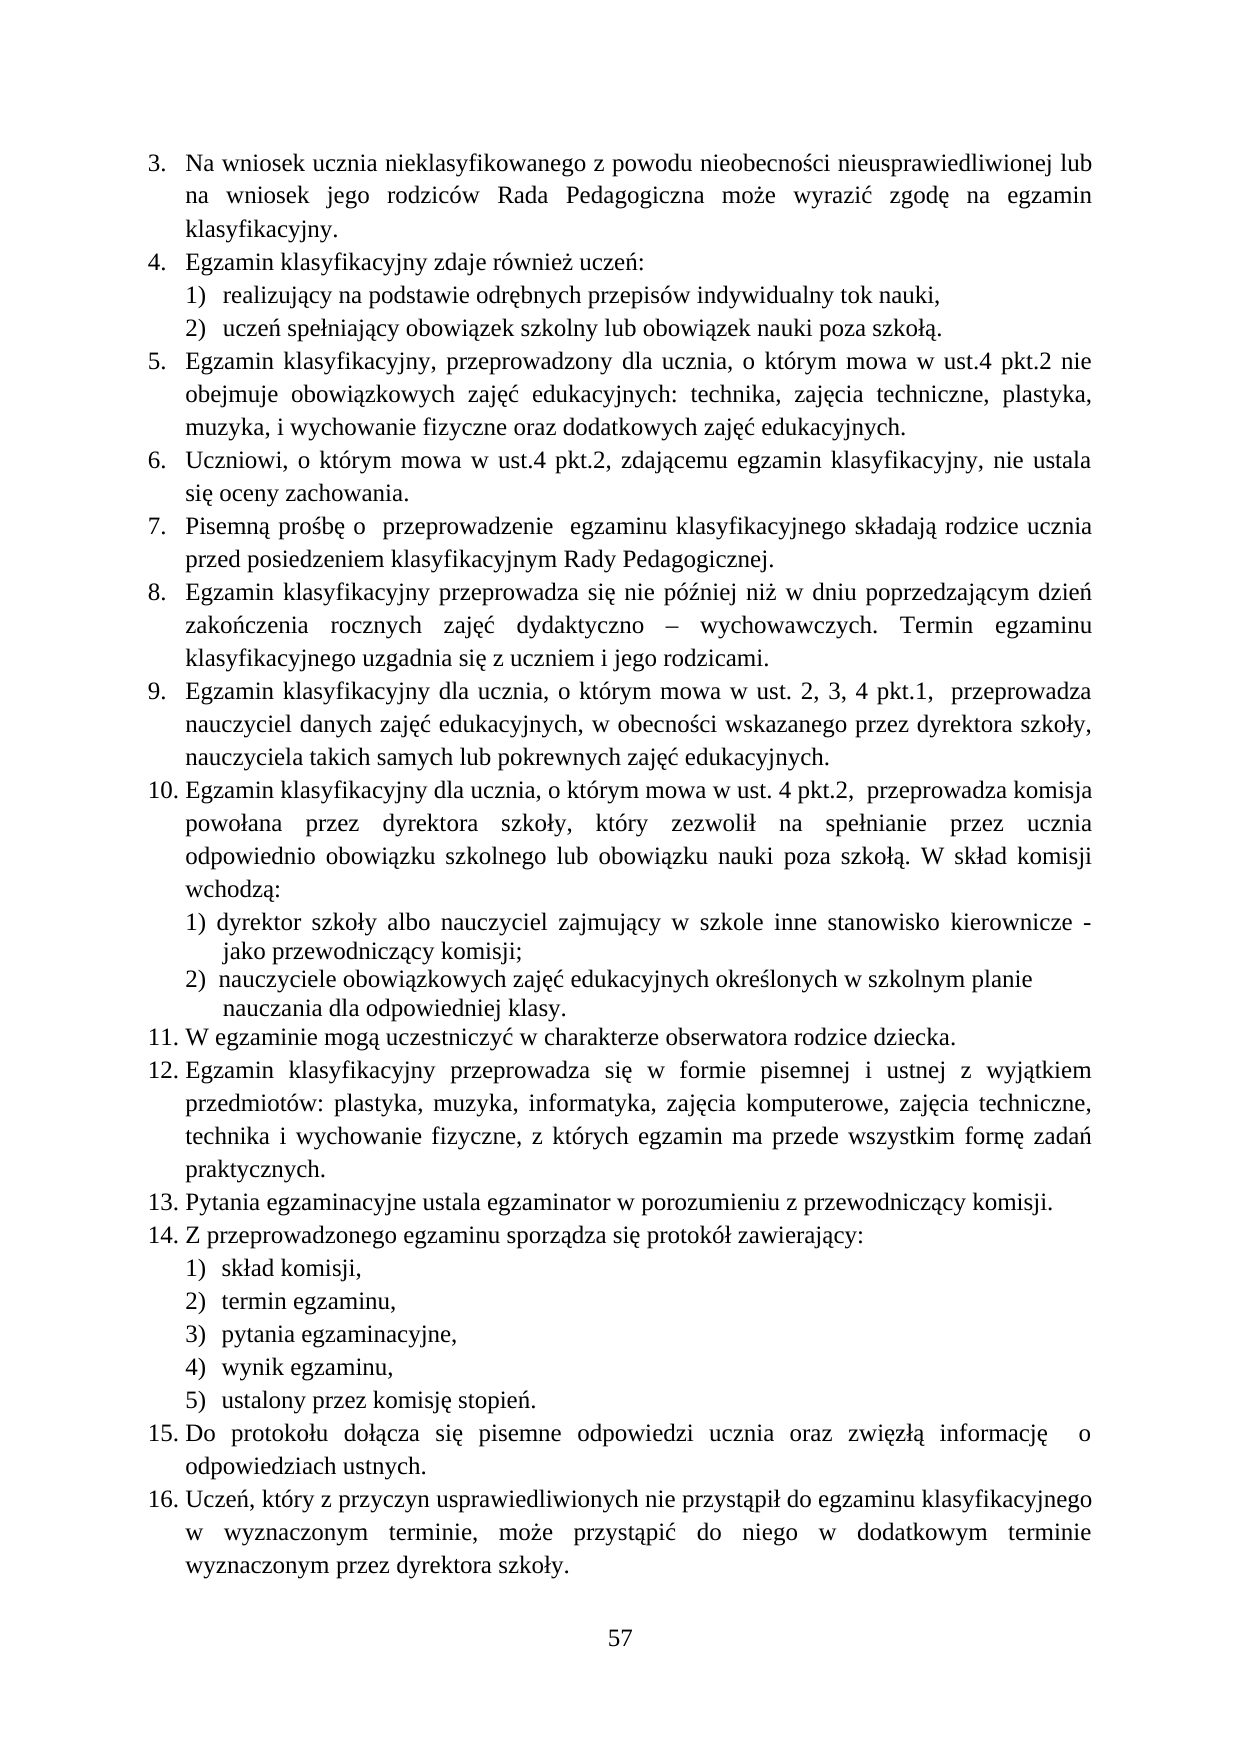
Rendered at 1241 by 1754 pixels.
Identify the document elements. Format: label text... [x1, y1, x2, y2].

list 2) nauczyciele obowiązkowych zajęć edukacyjnych określonych w szkolnym planie [185, 1097, 1093, 1125]
list 5) ustalony przez komisję stopień. [185, 1517, 1093, 1546]
list Z przeprowadzonego egzaminu sporządza się protokół zawierający: [148, 1352, 1093, 1381]
list W egzaminie mogą uczestniczyć w charakterze obserwatora rodzice dziecka. [148, 1154, 1093, 1183]
list Egzamin klasyfikacyjny przeprowadza się nie później niż w dniu poprzedzającym dzień zakończenia rocznych zajęć dydaktyczno – wychowawczych. Termin egzaminu klasyfikacyjnego uzgadnia się z uczniem i jego rodzicami. [148, 709, 1093, 804]
list 1) dyrektor szkoły albo nauczyciel zajmujący w szkole inne stanowisko kierownicze - jako przewodniczący komisji; [185, 1039, 1093, 1097]
list realizujący na podstawie odrębnych przepisów indywidualny tok nauki, [185, 412, 1093, 441]
list 2) termin egzaminu, [185, 1418, 1093, 1447]
list 4) wynik egzaminu, [185, 1484, 1093, 1513]
list nauczania dla odpowiedniej klasy. [185, 1125, 1093, 1154]
list Egzamin klasyfikacyjny dla ucznia, o którym mowa w ust. 2, 3, 4 pkt.1, przeprowadza nauczyciel danych zajęć edukacyjnych, w obecności wskazanego przez dyrektora szkoły, nauczyciela takich samych lub pokrewnych zajęć edukacyjnych. [148, 808, 1093, 903]
list Pytania egzaminacyjne ustala egzaminator w porozumieniu z przewodniczący komisji. [148, 1319, 1093, 1348]
list Egzamin klasyfikacyjny dla ucznia, o którym mowa w ust. 4 pkt.2, przeprowadza komisja powołana przez dyrektora szkoły, który zezwolił na spełnianie przez ucznia odpowiednio obowiązku szkolnego lub obowiązku nauki poza szkołą. W skład komisji wchodzą: [148, 907, 1093, 1035]
list Pisemną prośbę o przeprowadzenie egzaminu klasyfikacyjnego składają rodzice ucznia przed posiedzeniem klasyfikacyjnym Rady Pedagogicznej. [148, 643, 1093, 705]
list uczeń spełniający obowiązek szkolny lub obowiązek nauki poza szkołą. [185, 445, 1093, 473]
list Egzamin klasyfikacyjny zdaje również uczeń: [148, 379, 1093, 407]
list Egzamin klasyfikacyjny przeprowadza się w formie pisemnej i ustnej z wyjątkiem przedmiotów: plastyka, muzyka, informatyka, zajęcia komputerowe, zajęcia techniczne, technika i wychowanie fizyczne, z których egzamin ma przede wszystkim formę zadań praktycznych. [148, 1187, 1093, 1315]
list Uczeń nieklasyfikowany z powodu usprawiedliwionej nieobecności może zdawać egzamin klasyfikacyjny. [148, 214, 1093, 275]
list Na wniosek ucznia nieklasyfikowanego z powodu nieobecności nieusprawiedliwionej lub na wniosek jego rodziców Rada Pedagogiczna może wyrazić zgodę na egzamin klasyfikacyjny. [148, 280, 1093, 374]
list 3) pytania egzaminacyjne, [185, 1451, 1093, 1480]
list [148, 148, 1093, 209]
list 1) skład komisji, [185, 1385, 1093, 1414]
list Egzamin klasyfikacyjny, przeprowadzony dla ucznia, o którym mowa w ust.4 pkt.2 nie obejmuje obowiązkowych zajęć edukacyjnych: technika, zajęcia techniczne, plastyka, muzyka, i wychowanie fizyczne oraz dodatkowych zajęć edukacyjnych. [148, 478, 1093, 573]
list Uczniowi, o którym mowa w ust.4 pkt.2, zdającemu egzamin klasyfikacyjny, nie ustala się oceny zachowania. [148, 577, 1093, 639]
